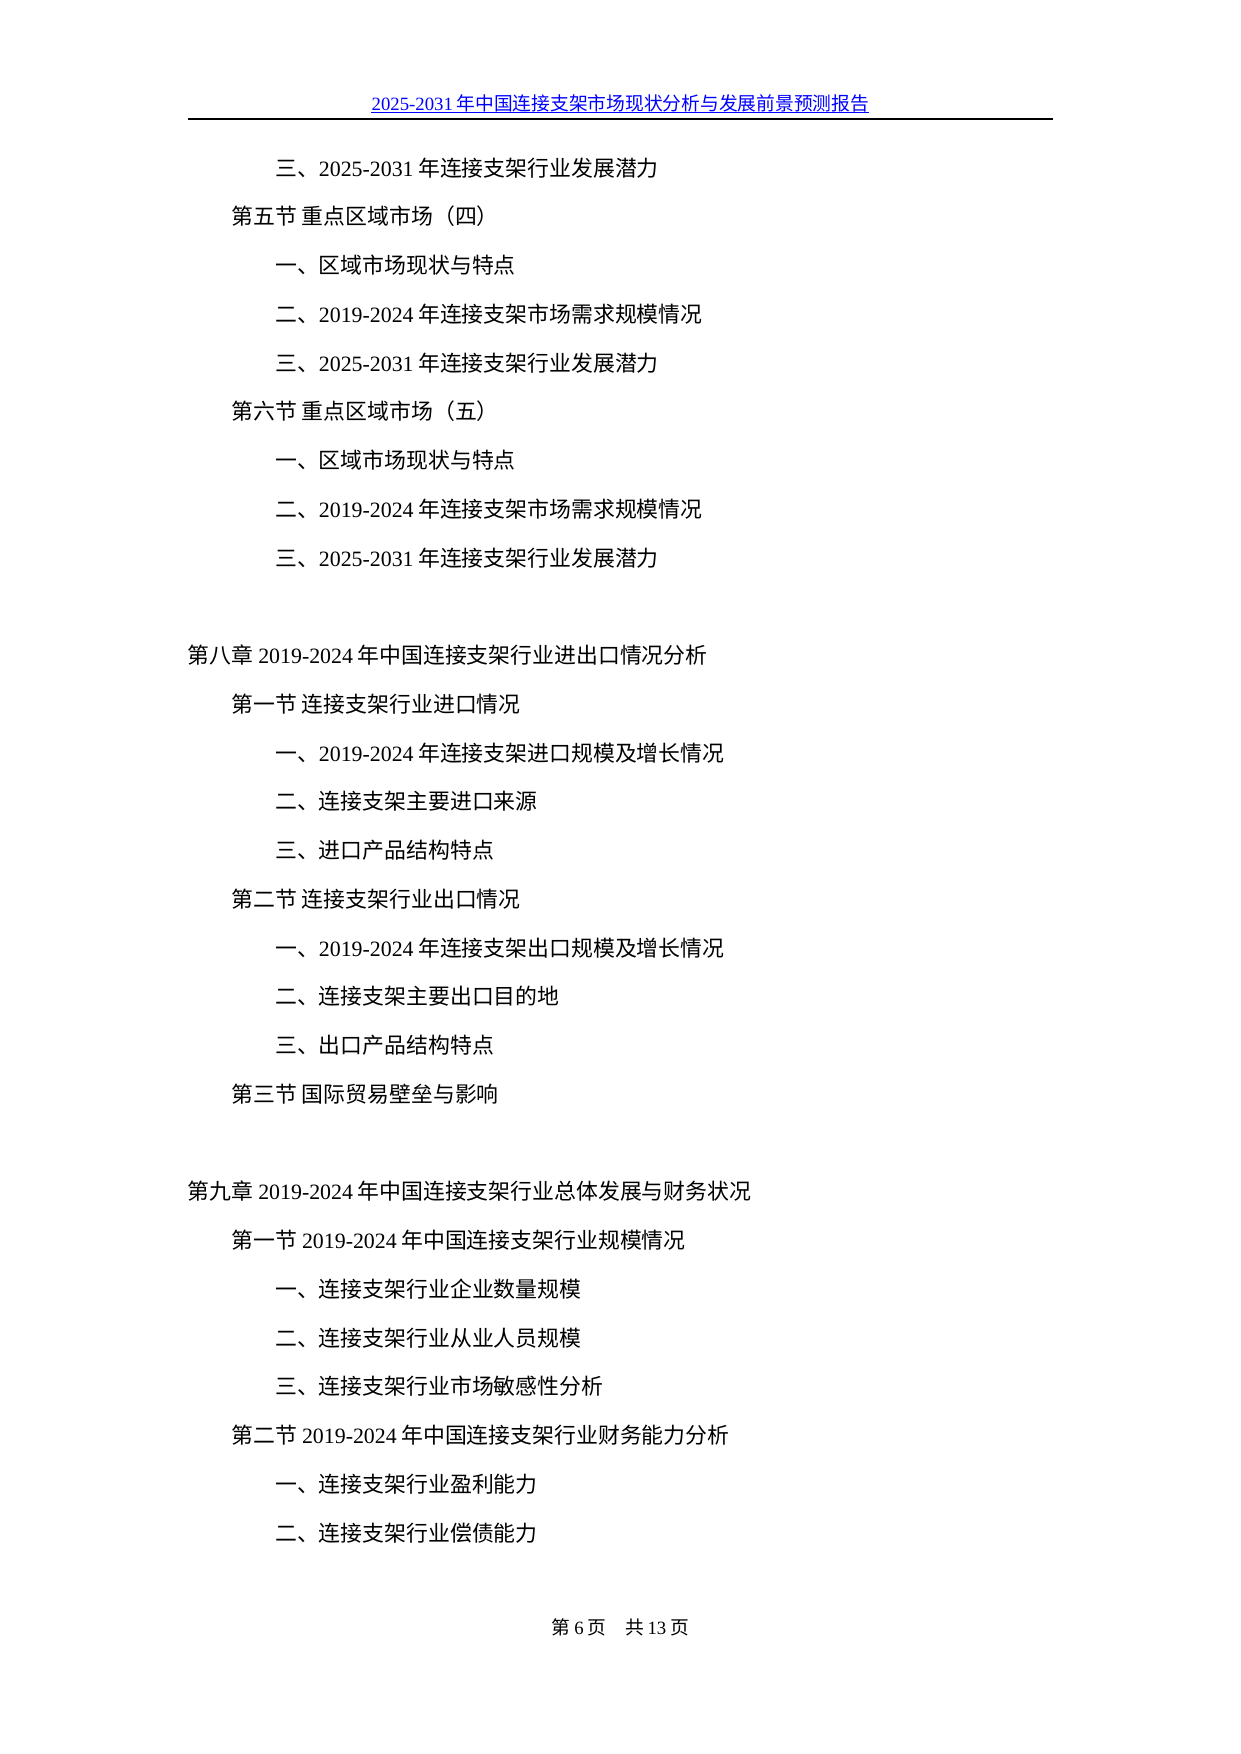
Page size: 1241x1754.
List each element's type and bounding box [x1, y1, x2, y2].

text [187, 150, 1053, 1548]
